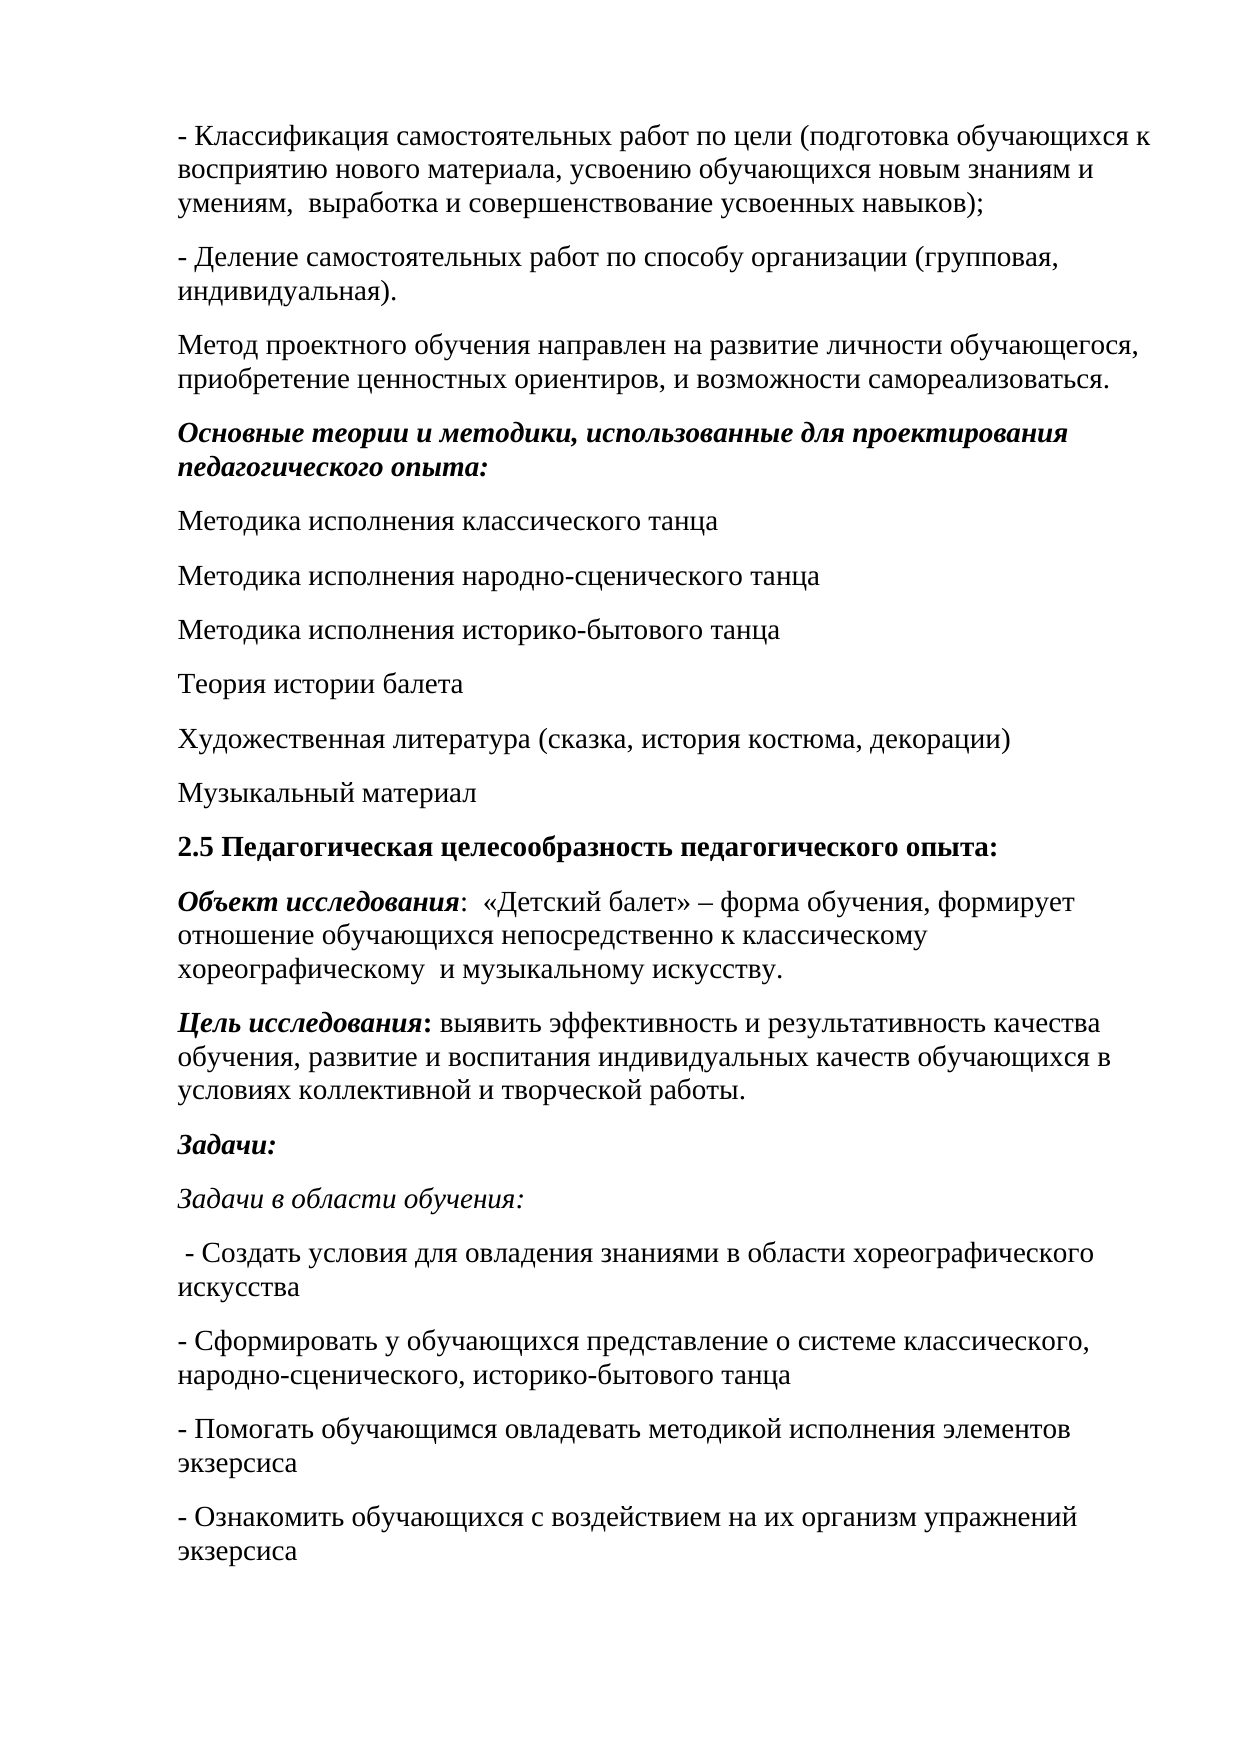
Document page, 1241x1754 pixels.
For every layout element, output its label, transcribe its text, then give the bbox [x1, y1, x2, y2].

text Методика исполнения классического танца [177, 503, 1152, 537]
text Метод проектного обучения направлен на развитие личности обучающегося, приобретение ценностных ориентиров, и возможности самореализоваться. [177, 327, 1152, 394]
text Методика исполнения народно-сценического танца [177, 558, 1152, 591]
text - Деление самостоятельных работ по способу организации (групповая, индивидуальная). [177, 239, 1152, 307]
text Объект исследования: «Детский балет» – форма обучения, формирует отношение обучающихся непосредственно к классическому хореографическому и музыкальному искусству. [177, 884, 1152, 984]
text Теория истории балета [177, 666, 1152, 700]
text Задачи в области обучения: [177, 1181, 1152, 1215]
text Задачи: [177, 1127, 1152, 1160]
text - Создать условия для овладения знаниями в области хореографического искусства [177, 1236, 1152, 1303]
text Основные теории и методики, использованные для проектирования педагогического опыта: [177, 415, 1152, 482]
text Методика исполнения историко-бытового танца [177, 612, 1152, 646]
text Художественная литература (сказка, история костюма, декорации) [177, 721, 1152, 754]
text 2.5 Педагогическая целесообразность педагогического опыта: [177, 829, 1152, 863]
text - Сформировать у обучающихся представление о системе классического, народно-сценического, историко-бытового танца [177, 1323, 1152, 1391]
text Музыкальный материал [177, 775, 1152, 809]
text - Классификация самостоятельных работ по цели (подготовка обучающихся к восприятию нового материала, усвоению обучающихся новым знаниям и умениям, выработка и совершенствование усвоенных навыков); [177, 118, 1152, 219]
text - Помогать обучающимся овладевать методикой исполнения элементов экзерсиса [177, 1411, 1152, 1478]
text - Ознакомить обучающихся с воздействием на их организм упражнений экзерсиса [177, 1499, 1152, 1566]
text Цель исследования: выявить эффективность и результативность качества обучения, развитие и воспитания индивидуальных качеств обучающихся в условиях коллективной и творческой работы. [177, 1005, 1152, 1106]
